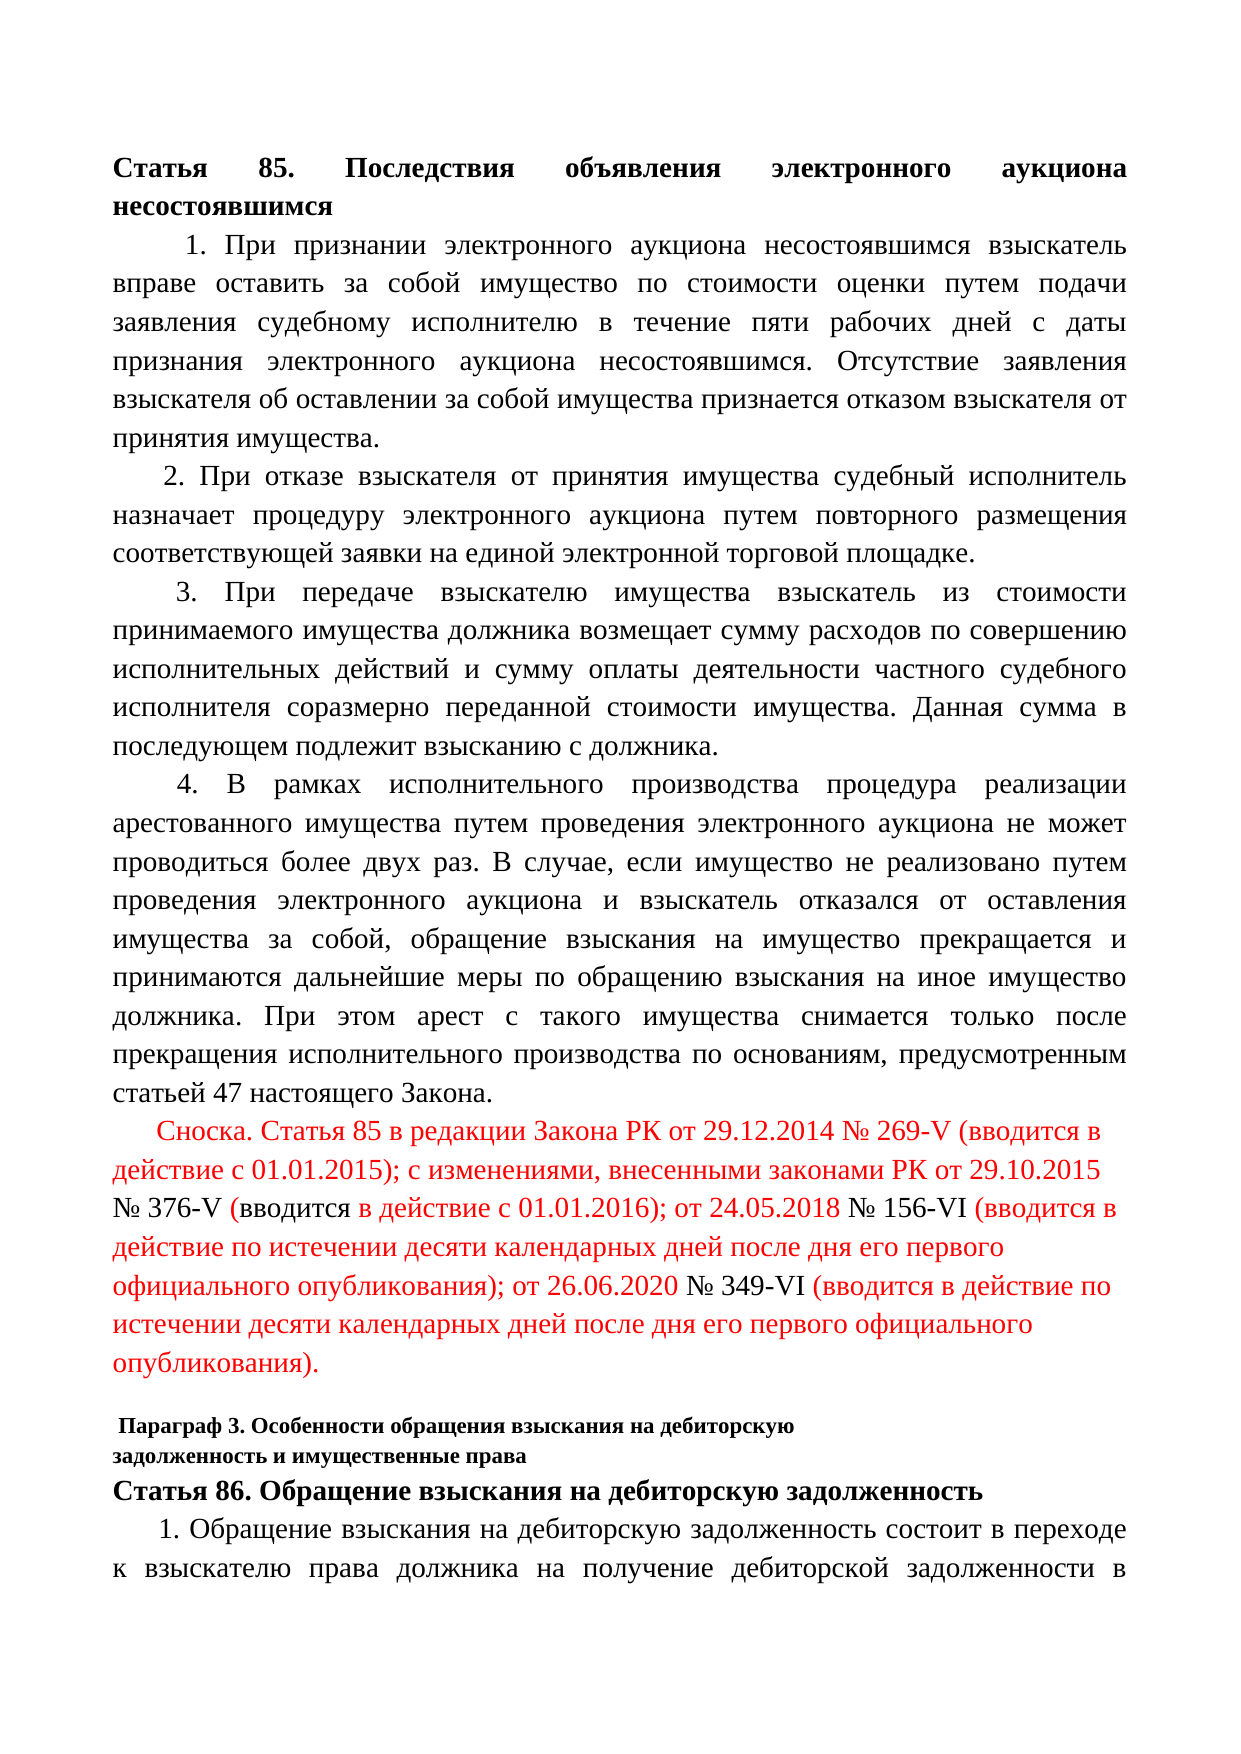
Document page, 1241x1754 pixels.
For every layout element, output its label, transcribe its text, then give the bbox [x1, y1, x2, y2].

text 2. При отказе взыскателя от принятия имущества судебный исполнитель назначает процедуру электронного аукциона путем повторного размещения соответствующей заявки на единой электронной торговой площадке. [112, 458, 1128, 569]
text 4. В рамках исполнительного производства процедура реализации арестованного имущества путем проведения электронного аукциона не может проводиться более двух раз. В случае, если имущество не реализовано путем проведения электронного аукциона и взыскатель отказался от оставления имущества за собой, обращение взыскания на имущество прекращается и принимаются дальнейшие меры по обращению взыскания на иное имущество должника. При этом арест с такого имущества снимается только после прекращения исполнительного производства по основаниям, предусмотренным статьей 47 настоящего Закона. [112, 767, 1128, 1108]
text Сноска. Статья 85 в редакции Закона РК от 29.12.2014 № 269-V (вводится в действие с 01.01.2015); с изменениями, внесенными законами РК от 29.10.2015 № 376-V (вводится в действие с 01.01.2016); от 24.05.2018 № 156-VI (вводится в действие по истечении десяти календарных дней после дня его первого официального опубликования); от 26.06.2020 № 349-VI (вводится в действие по истечении десяти календарных дней после дня его первого официального опубликования). [112, 1113, 1128, 1408]
text Параграф 3. Особенности обращения взыскания на дебиторскую задолженность и имущественные права [112, 1412, 1128, 1469]
text 1. При признании электронного аукциона несостоявшимся взыскатель вправе оставить за собой имущество по стоимости оценки путем подачи заявления судебному исполнителю в течение пяти рабочих дней с даты признания электронного аукциона несостоявшимся. Отсутствие заявления взыскателя об оставлении за собой имущества признается отказом взыскателя от принятия имущества. [112, 227, 1128, 453]
text Статья 86. Обращение взыскания на дебиторскую задолженность [112, 1473, 1128, 1506]
text Статья 85. Последствия объявления электронного аукциона несостоявшимся [112, 150, 1128, 222]
text 3. При передаче взыскателю имущества взыскатель из стоимости принимаемого имущества должника возмещает сумму расходов по совершению исполнительных действий и сумму оплаты деятельности частного судебного исполнителя соразмерно переданной стоимости имущества. Данная сумма в последующем подлежит взысканию с должника. [112, 574, 1128, 762]
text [112, 1511, 1128, 1583]
